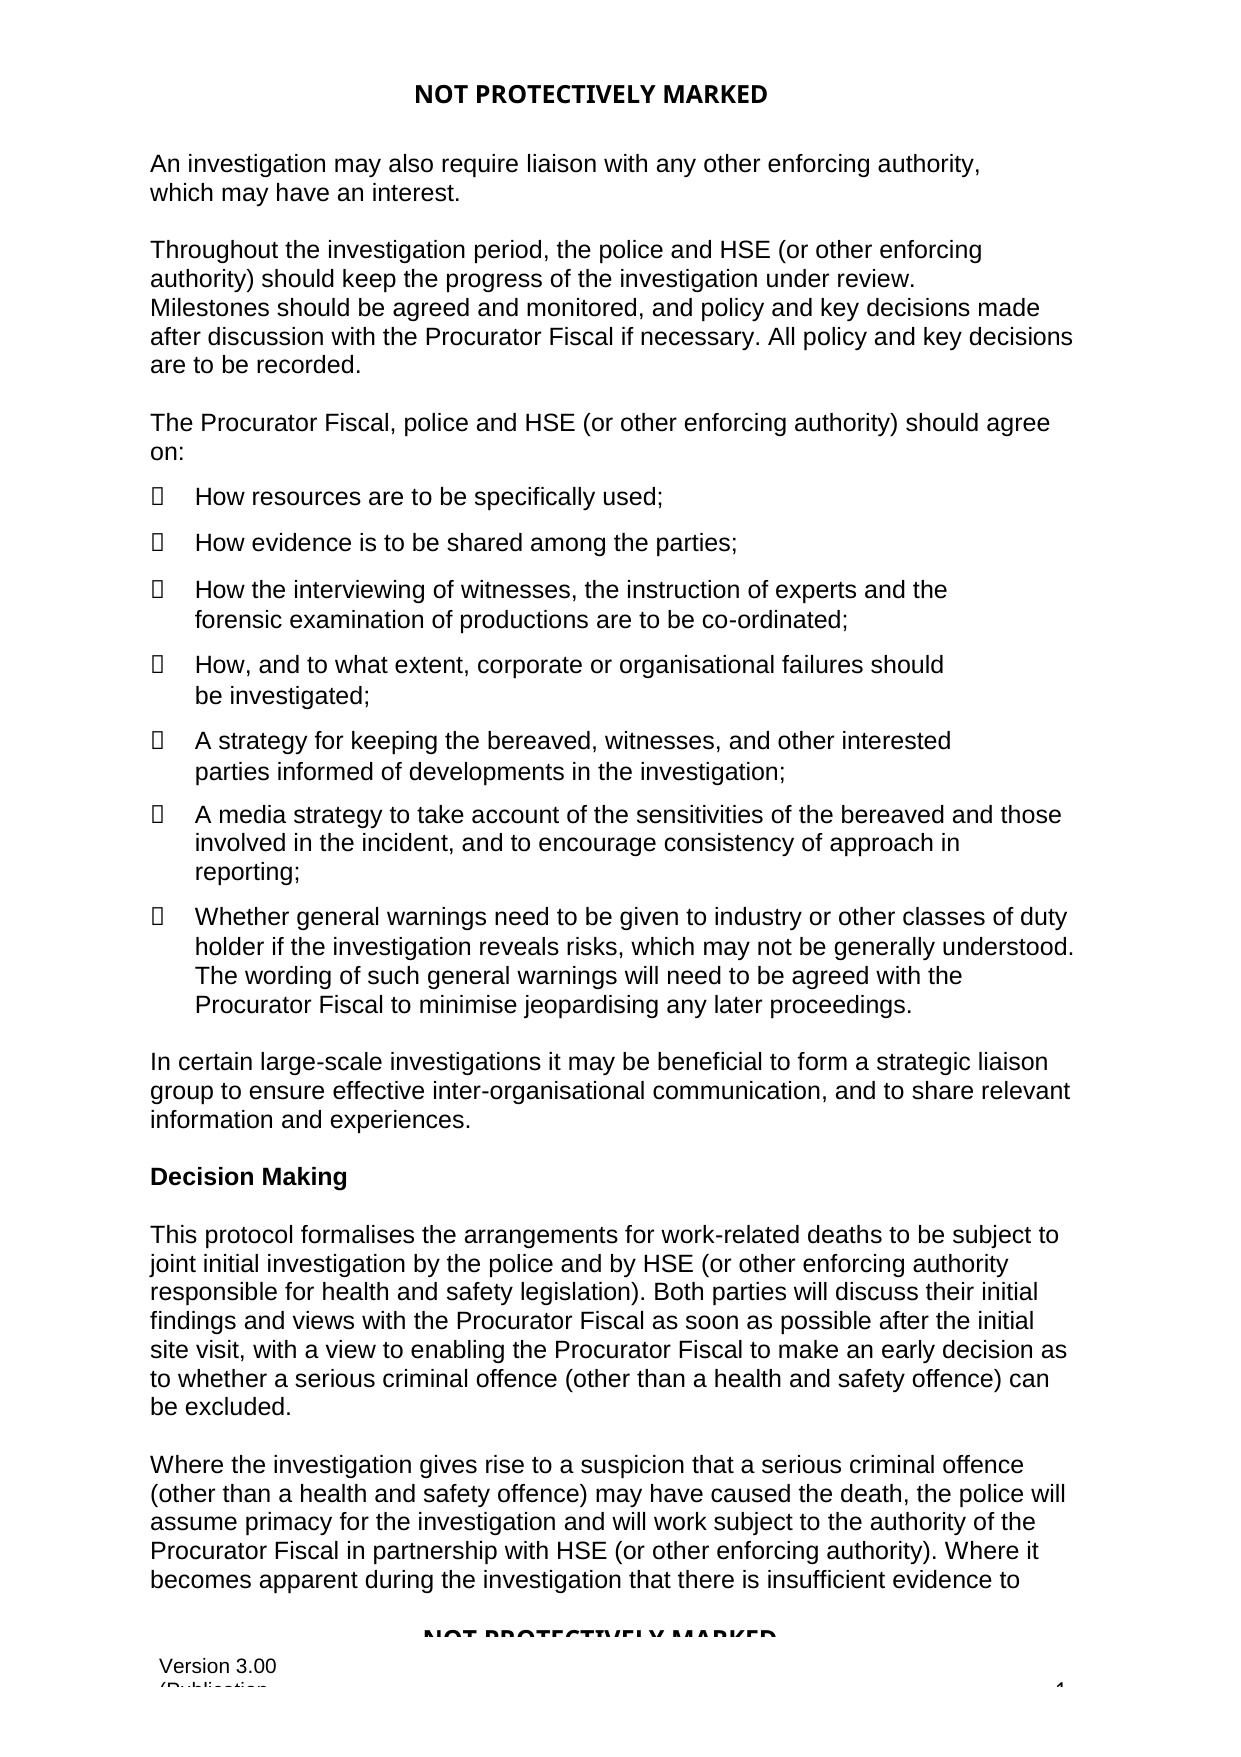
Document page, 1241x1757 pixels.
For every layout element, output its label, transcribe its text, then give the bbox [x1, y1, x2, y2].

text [150, 1450, 1079, 1593]
list A media strategy to take account of the sensitivities of the bereaved and those involved in the incident, and to encourage consistency of approach in reporting; [150, 800, 1072, 886]
subtitle Decision Making [150, 1162, 1096, 1191]
list How resources are to be specifically used; [150, 478, 1096, 512]
text The Procurator Fiscal, police and HSE (or other enforcing authority) should agree on: [150, 408, 1079, 465]
list How evidence is to be shared among the parties; [150, 525, 1096, 559]
list How the interviewing of witnesses, the instruction of experts and the forensic examination of productions are to be co-ordinated; [150, 571, 1041, 634]
text Throughout the investigation period, the police and HSE (or other enforcing authority) should keep the progress of the investigation under review. [150, 235, 1080, 293]
text This protocol formalises the arrangements for work-related deaths to be subject to joint initial investigation by the police and by HSE (or other enforcing authority responsible for health and safety legislation). Both parties will discuss their initial findings and views with the Procurator Fiscal as soon as possible after the initial site visit, with a view to enabling the Procurator Fiscal to make an early decision as to whether a serious criminal offence (other than a health and safety offence) can be excluded. [150, 1220, 1078, 1421]
list How, and to what extent, corporate or organisational failures should be investigated; [150, 647, 978, 710]
text In certain large-scale investigations it may be beneficial to form a strategic liaison group to ensure effective inter-organisational communication, and to share relevant information and experiences. [150, 1047, 1079, 1133]
text An investigation may also require liaison with any other enforcing authority, which may have an interest. [150, 149, 1049, 207]
list Whether general warnings need to be given to industry or other classes of duty holder if the investigation reveals risks, which may not be generally understood. The wording of such general warnings will need to be agreed with the Procurator Fiscal to minimise jeopardising any later proceedings. [150, 898, 1086, 1018]
list A strategy for keeping the bereaved, witnesses, and other interested parties informed of developments in the investigation; [150, 722, 1033, 785]
text Milestones should be agreed and monitored, and policy and key decisions made after discussion with the Procurator Fiscal if necessary. All policy and key decisions are to be recorded. [150, 293, 1080, 379]
